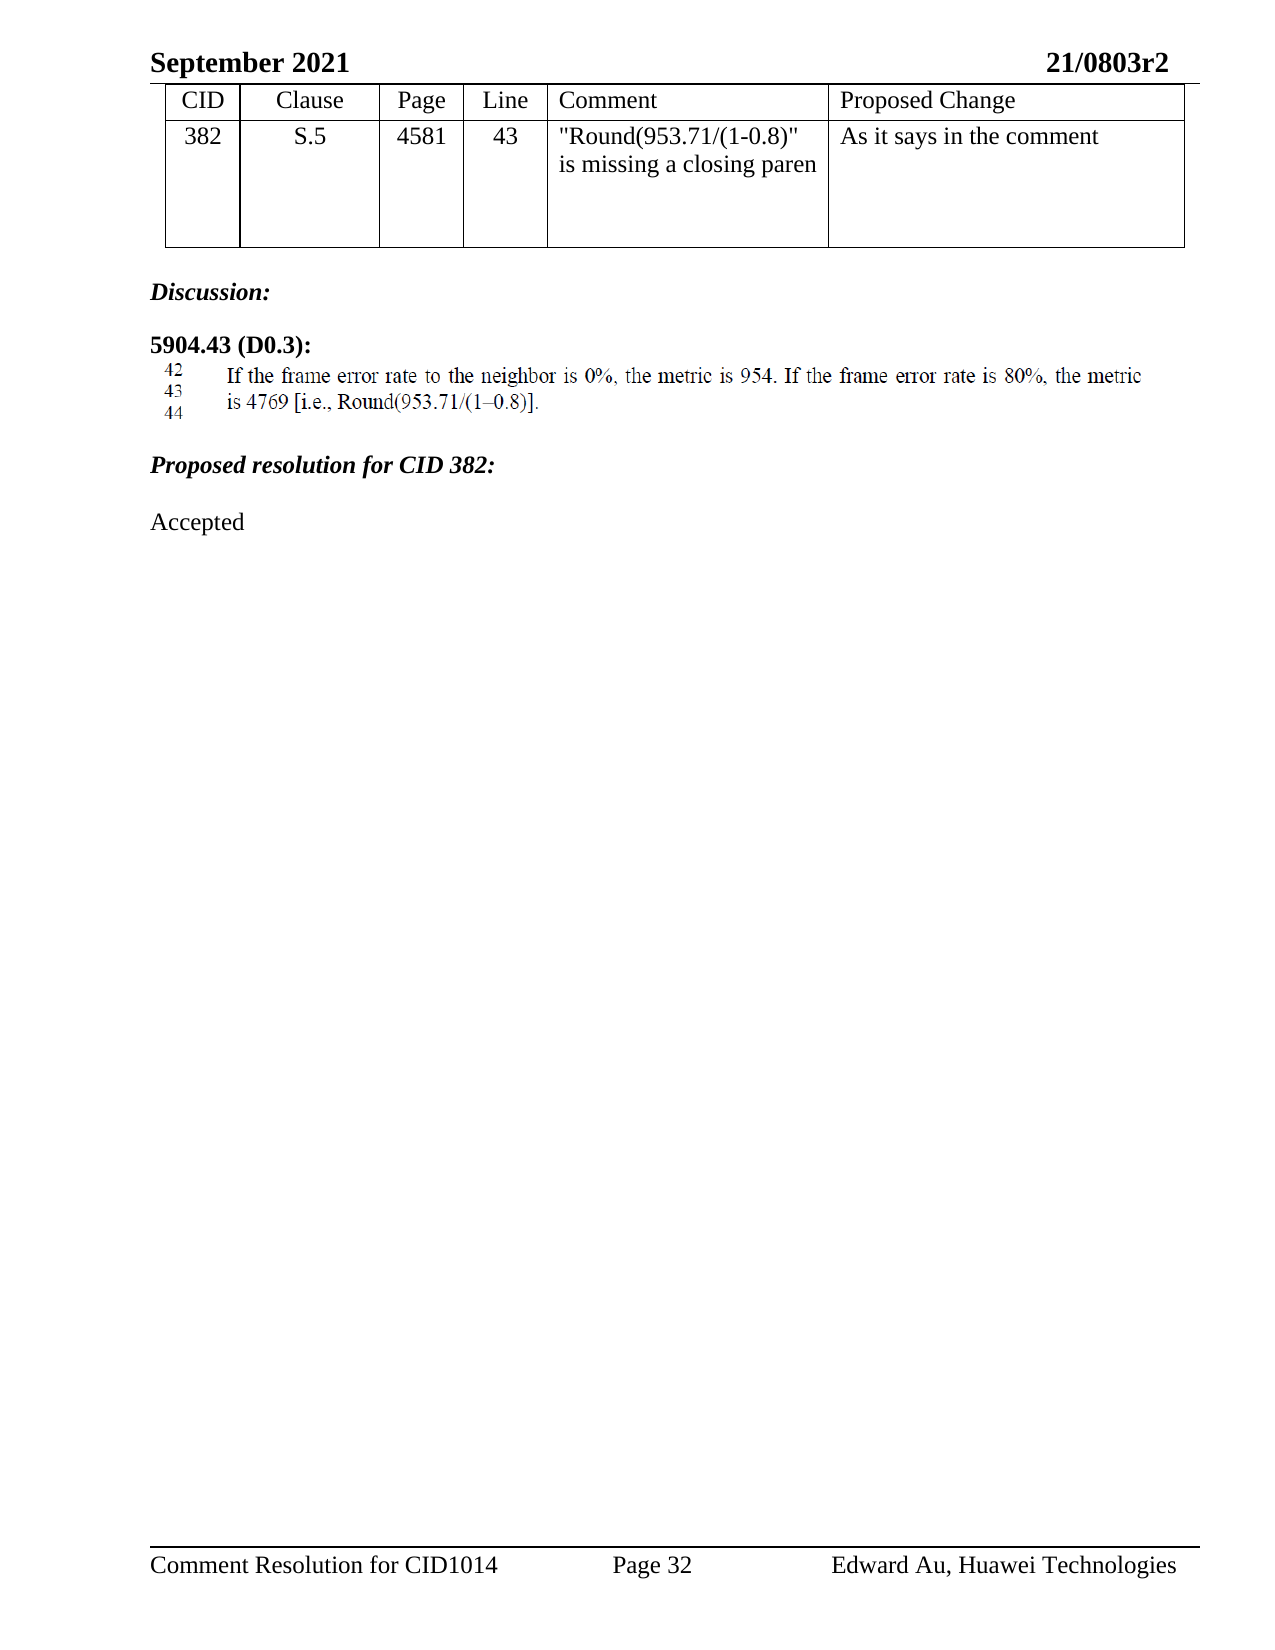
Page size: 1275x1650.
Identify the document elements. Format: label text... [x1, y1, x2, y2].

table_cell 43 [464, 121, 547, 247]
text Proposed resolution for CID 382: [150, 450, 1200, 479]
text 5904.43 (D0.3): [150, 331, 1200, 359]
table_cell As it says in the comment [829, 121, 1184, 247]
table_header CID [166, 85, 239, 120]
table_header Clause [241, 85, 379, 120]
text Discussion: [150, 277, 1200, 306]
table_cell 382 [166, 121, 239, 247]
table_header Comment [548, 85, 828, 120]
text Accepted [150, 507, 1200, 536]
table_header Proposed Change [829, 85, 1184, 120]
table_header Line [464, 85, 547, 120]
table_header Page [380, 85, 463, 120]
table_cell 4581 [380, 121, 463, 247]
table_cell "Round(953.71/(1-0.8)" is missing a closing paren [548, 121, 828, 247]
table_cell S.5 [241, 121, 379, 247]
